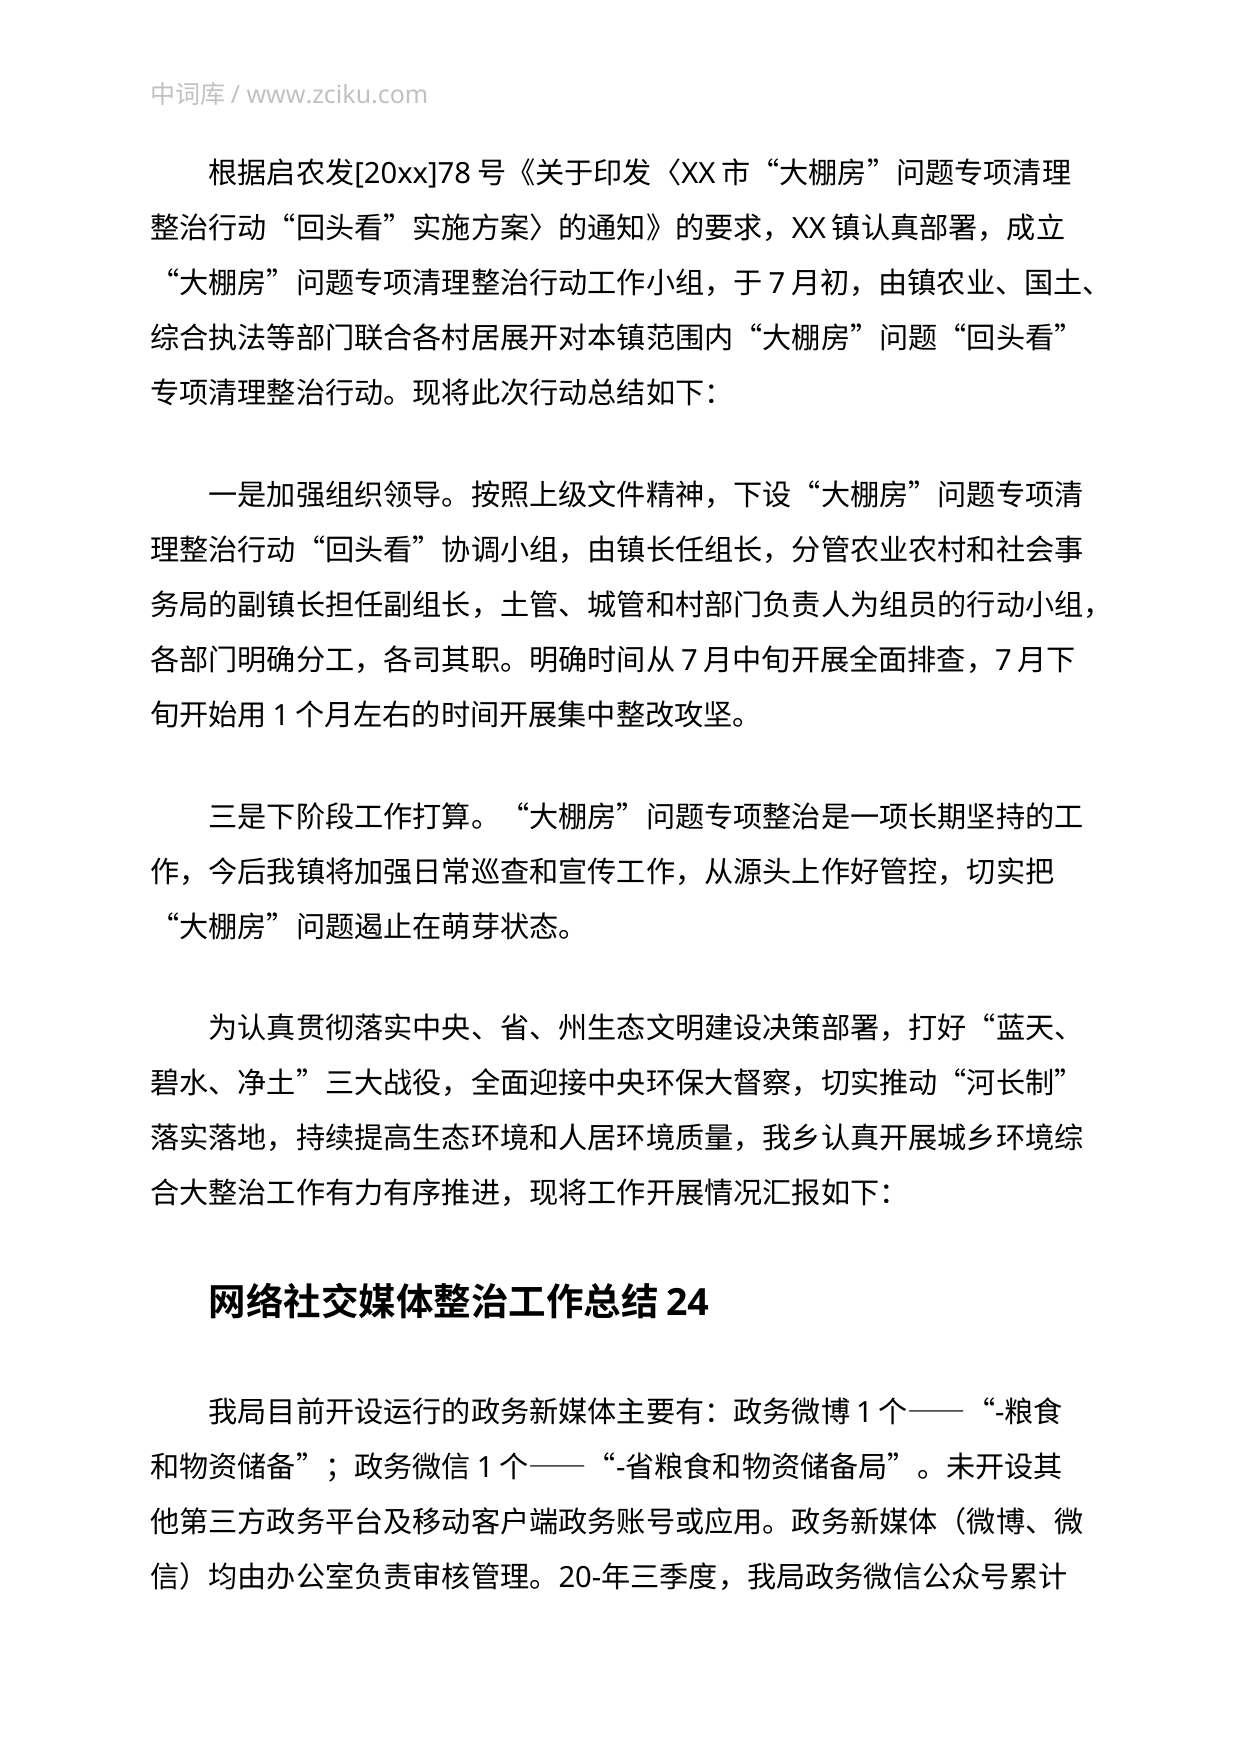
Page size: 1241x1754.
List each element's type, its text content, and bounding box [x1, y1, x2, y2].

text 网络社交媒体整治工作总结24 [150, 1271, 1090, 1326]
text 三是下阶段工作打算。“大棚房”问题专项整治是一项长期坚持的工作，今后我镇将加强日常巡查和宣传工作，从源头上作好管控，切实把“大棚房”问题遏止在萌芽状态。 [150, 793, 1090, 945]
text 根据启农发[20xx]78号《关于印发〈XX市“大棚房”问题专项清理整治行动“回头看”实施方案〉的通知》的要求，XX镇认真部署，成立“大棚房”问题专项清理整治行动工作小组，于7月初，由镇农业、国土、综合执法等部门联合各村居展开对本镇范围内“大棚房”问题“回头看”专项清理整治行动。现将此次行动总结如下： [150, 150, 1090, 412]
text 为认真贯彻落实中央、省、州生态文明建设决策部署，打好“蓝天、碧水、净土”三大战役，全面迎接中央环保大督察，切实推动“河长制”落实落地，持续提高生态环境和人居环境质量，我乡认真开展城乡环境综合大整治工作有力有序推进，现将工作开展情况汇报如下： [150, 1005, 1090, 1212]
text 一是加强组织领导。按照上级文件精神，下设“大棚房”问题专项清理整治行动“回头看”协调小组，由镇长任组长，分管农业农村和社会事务局的副镇长担任副组长，土管、城管和村部门负责人为组员的行动小组，各部门明确分工，各司其职。明确时间从7月中旬开展全面排查，7月下旬开始用1个月左右的时间开展集中整改攻坚。 [150, 472, 1090, 734]
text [150, 1389, 1090, 1596]
